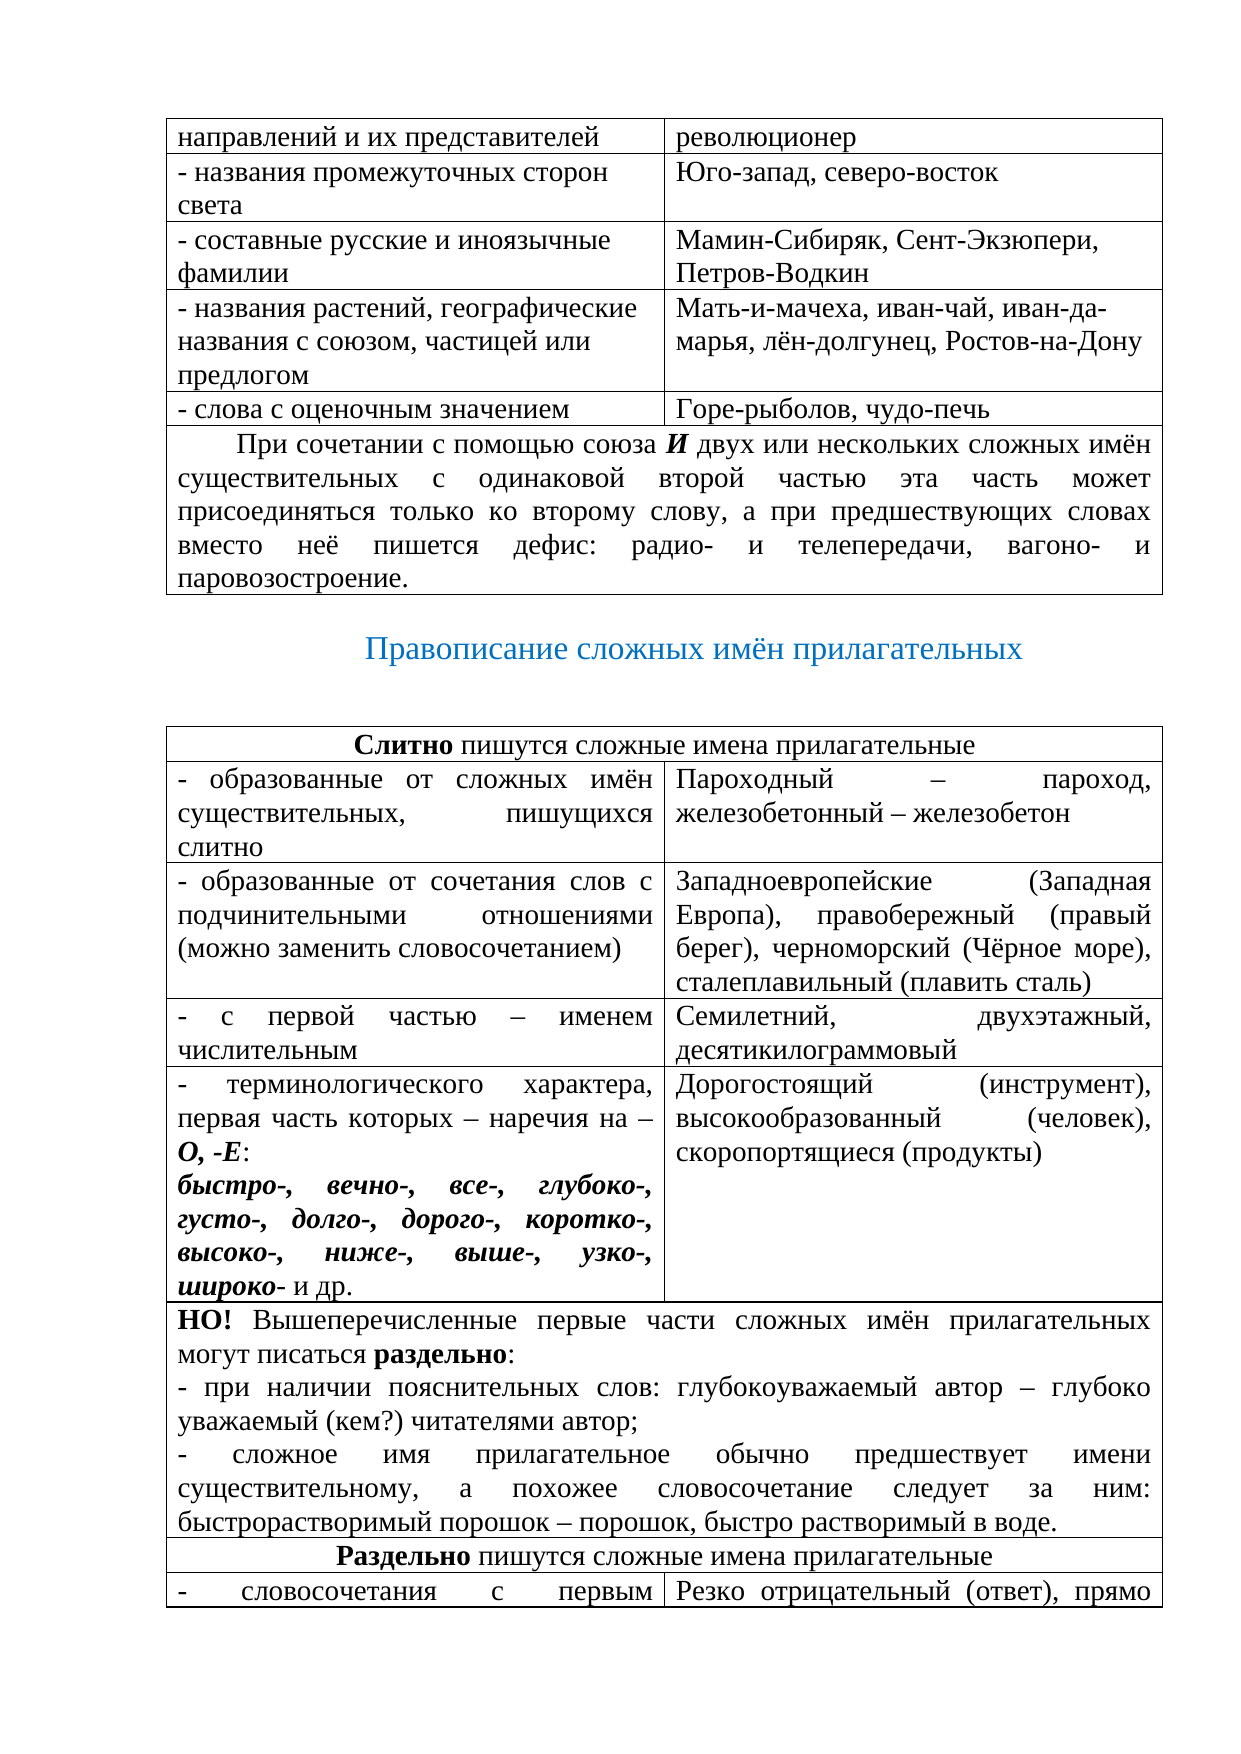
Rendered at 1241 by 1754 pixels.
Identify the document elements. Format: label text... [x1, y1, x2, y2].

text Правописание сложных имён прилагательных [177, 628, 1152, 667]
table_cell Дорогостоящий (инструмент), высокообразованный (человек), скоропортящиеся (продукты) [665, 1067, 1162, 1301]
table_cell Мамин-Сибиряк, Сент-Экзюпери, Петров-Водкин [665, 222, 1162, 289]
table_cell - названия растений, географические названия с союзом, частицей или предлогом [167, 290, 664, 391]
table_cell Раздельно пишутся сложные имена прилагательные [167, 1538, 1162, 1572]
table_cell - образованные от сложных имён существительных, пишущихся слитно [167, 762, 664, 862]
table_cell - с первой частью – именем числительным [167, 999, 664, 1066]
table_header Слитно пишутся сложные имена прилагательные [167, 727, 1162, 761]
table_cell Семилетний, двухэтажный, десятикилограммовый [665, 999, 1162, 1066]
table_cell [167, 119, 664, 153]
table_cell - составные русские и иноязычные фамилии [167, 222, 664, 289]
table_cell Пароходный – пароход, железобетонный – железобетон [665, 762, 1162, 862]
table_cell - названия промежуточных сторон света [167, 154, 664, 221]
table_cell При сочетании с помощью союза И двух или нескольких сложных имён существительных с одинаковой второй частью эта часть может присоединяться только ко второму слову, а при предшествующих словах вместо неё пишется дефис: радио- и телепередачи, вагоно- и паровозостроение. [167, 426, 1162, 594]
table_cell НО! Вышеперечисленные первые части сложных имён прилагательных могут писаться раздельно: - при наличии пояснительных слов: глубокоуважаемый автор – глубоко уважаемый (кем?) читателями автор; - сложное имя прилагательное обычно предшествует имени существительному, а похожее словосочетание следует за ним: быстрорастворимый порошок – порошок, быстро растворимый в воде. [167, 1303, 1162, 1537]
table_cell - образованные от сочетания слов с подчинительными отношениями (можно заменить словосочетанием) [167, 863, 664, 997]
table_cell Юго-запад, северо-восток [665, 154, 1162, 221]
table_cell - слова с оценочным значением [167, 392, 664, 425]
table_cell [665, 119, 1162, 153]
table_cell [665, 1573, 1162, 1606]
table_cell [167, 1573, 664, 1606]
table_cell Западноевропейские (Западная Европа), правобережный (правый берег), черноморский (Чёрное море), сталеплавильный (плавить сталь) [665, 863, 1162, 997]
table_cell Мать-и-мачеха, иван-чай, иван-да-марья, лён-долгунец, Ростов-на-Дону [665, 290, 1162, 391]
table_cell Горе-рыболов, чудо-печь [665, 392, 1162, 425]
table_cell - терминологического характера, первая часть которых – наречия на –О, -Е: быстро-, вечно-, все-, глубоко-, густо-, долго-, дорого-, коротко-, высоко-, ниже-, выше-, узко-, широко- и др. [167, 1067, 664, 1301]
